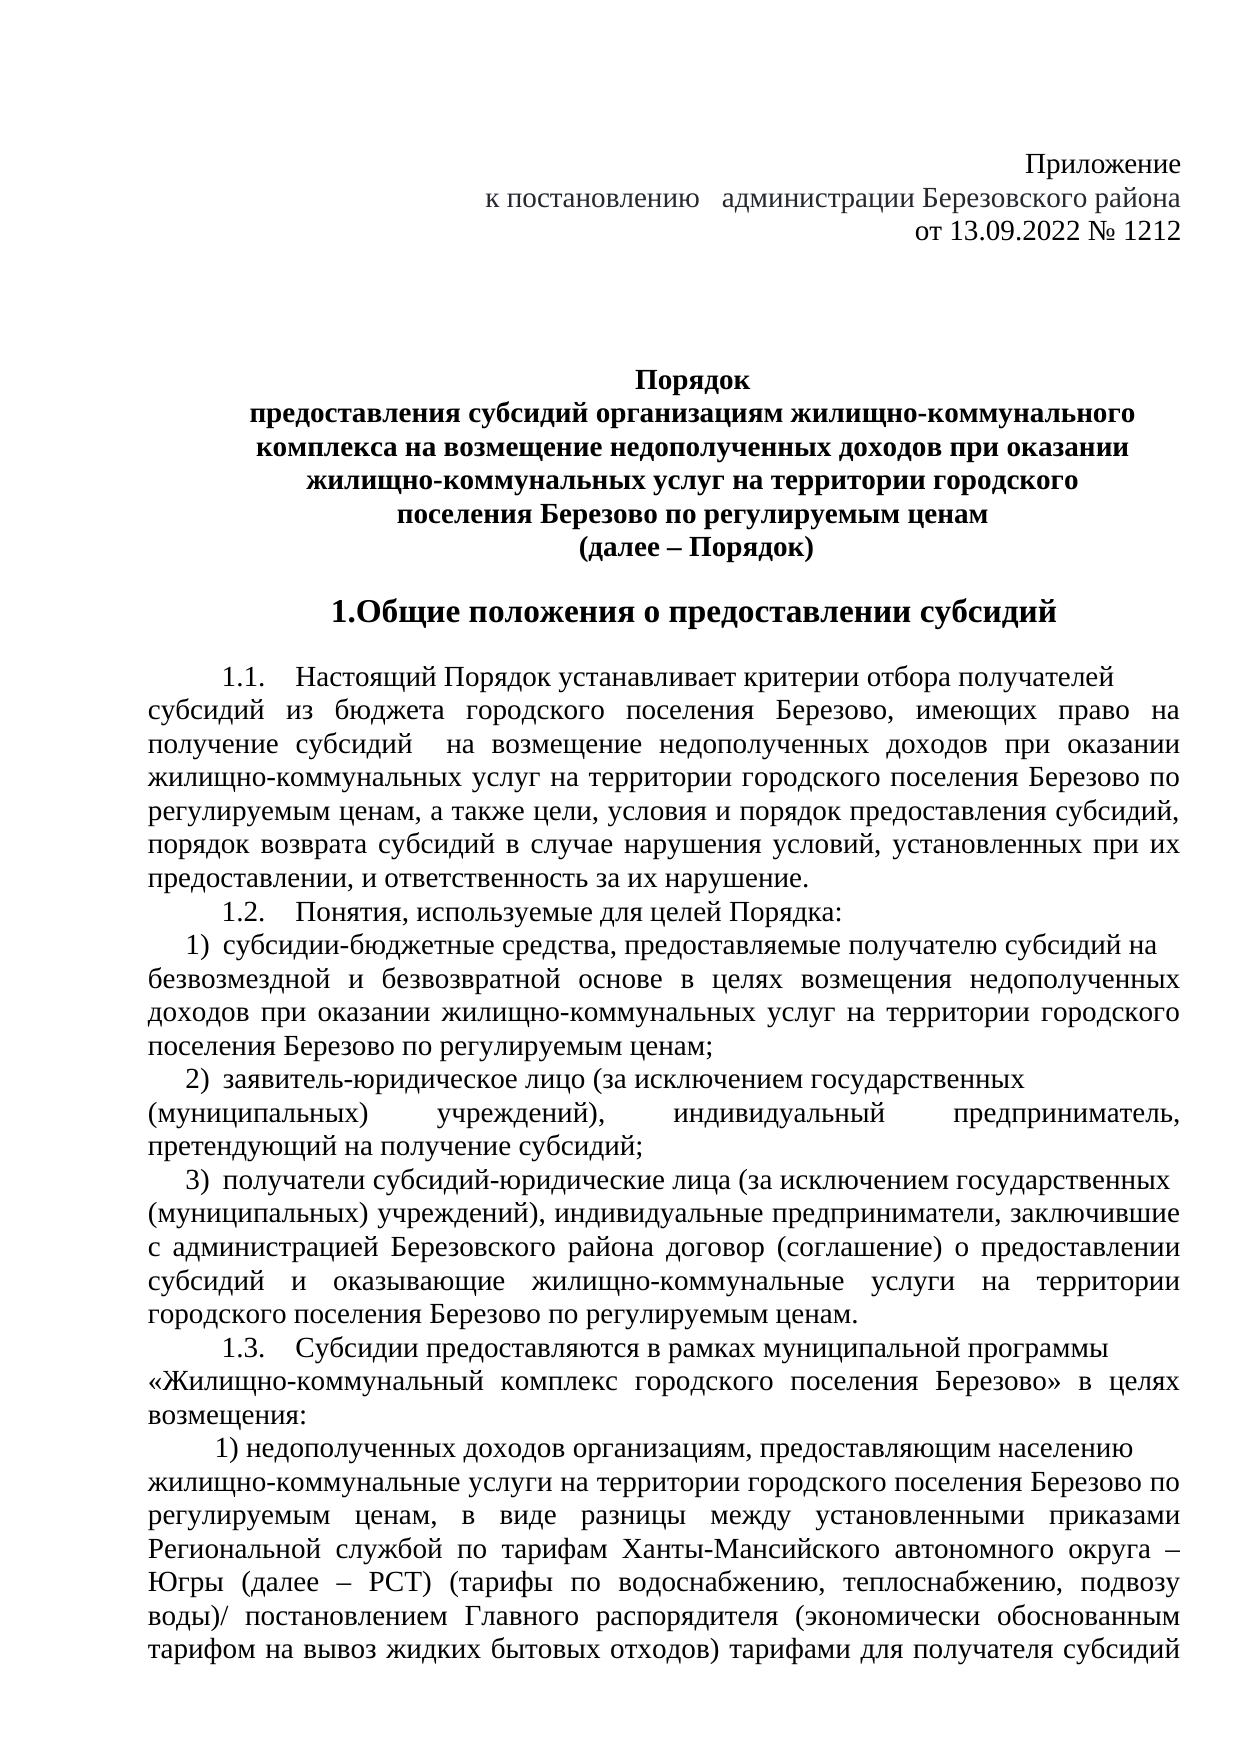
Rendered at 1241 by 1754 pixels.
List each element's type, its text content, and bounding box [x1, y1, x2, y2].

text предоставления субсидий организациям жилищно-коммунального [148, 395, 1181, 429]
text субсидий из бюджета городского поселения Березово, имеющих право на получение субсидий на возмещение недополученных доходов при оказании жилищно-коммунальных услуг на территории городского поселения Березово по регулируемым ценам, а также цели, условия и порядок предоставления субсидий, порядок возврата субсидий в случае нарушения условий, установленных при их предоставлении, и ответственность за их нарушение. [148, 692, 1181, 894]
text от 13.09.2022 № 1212 [148, 213, 1181, 247]
text 1) недополученных доходов организациям, предоставляющим населению [185, 1430, 1181, 1464]
text (муниципальных) учреждений), индивидуальный предприниматель, претендующий на получение субсидий; [148, 1095, 1181, 1162]
list заявитель-юридическое лицо (за исключением государственных [185, 1061, 1181, 1095]
list Понятия, используемые для целей Порядка: [221, 894, 1181, 927]
list получатели субсидий-юридические лица (за исключением государственных [185, 1162, 1181, 1196]
list Настоящий Порядок устанавливает критерии отбора получателей [221, 659, 1181, 692]
text (далее – Порядок) [148, 529, 1181, 563]
text Приложение [207, 146, 1181, 180]
text (муниципальных) учреждений), индивидуальные предприниматели, заключившие с администрацией Березовского района договор (соглашение) о предоставлении субсидий и оказывающие жилищно-коммунальные услуги на территории городского поселения Березово по регулируемым ценам. [148, 1196, 1181, 1330]
text комплекса на возмещение недополученных доходов при оказании [148, 429, 1181, 462]
text к постановлению администрации Березовского района [148, 180, 1181, 213]
text «Жилищно-коммунальный комплекс городского поселения Березово» в целях возмещения: [148, 1363, 1181, 1430]
text безвозмездной и безвозвратной основе в целях возмещения недополученных доходов при оказании жилищно-коммунальных услуг на территории городского поселения Березово по регулируемым ценам; [148, 961, 1181, 1061]
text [148, 1464, 1181, 1665]
text жилищно-коммунальных услуг на территории городского [148, 462, 1181, 496]
list Субсидии предоставляются в рамках муниципальной программы [221, 1330, 1181, 1363]
text Порядок [148, 362, 1181, 395]
subtitle 1.Общие положения о предоставлении субсидий [148, 592, 1181, 630]
text поселения Березово по регулируемым ценам [148, 496, 1181, 529]
list субсидии-бюджетные средства, предоставляемые получателю субсидий на [185, 927, 1181, 961]
